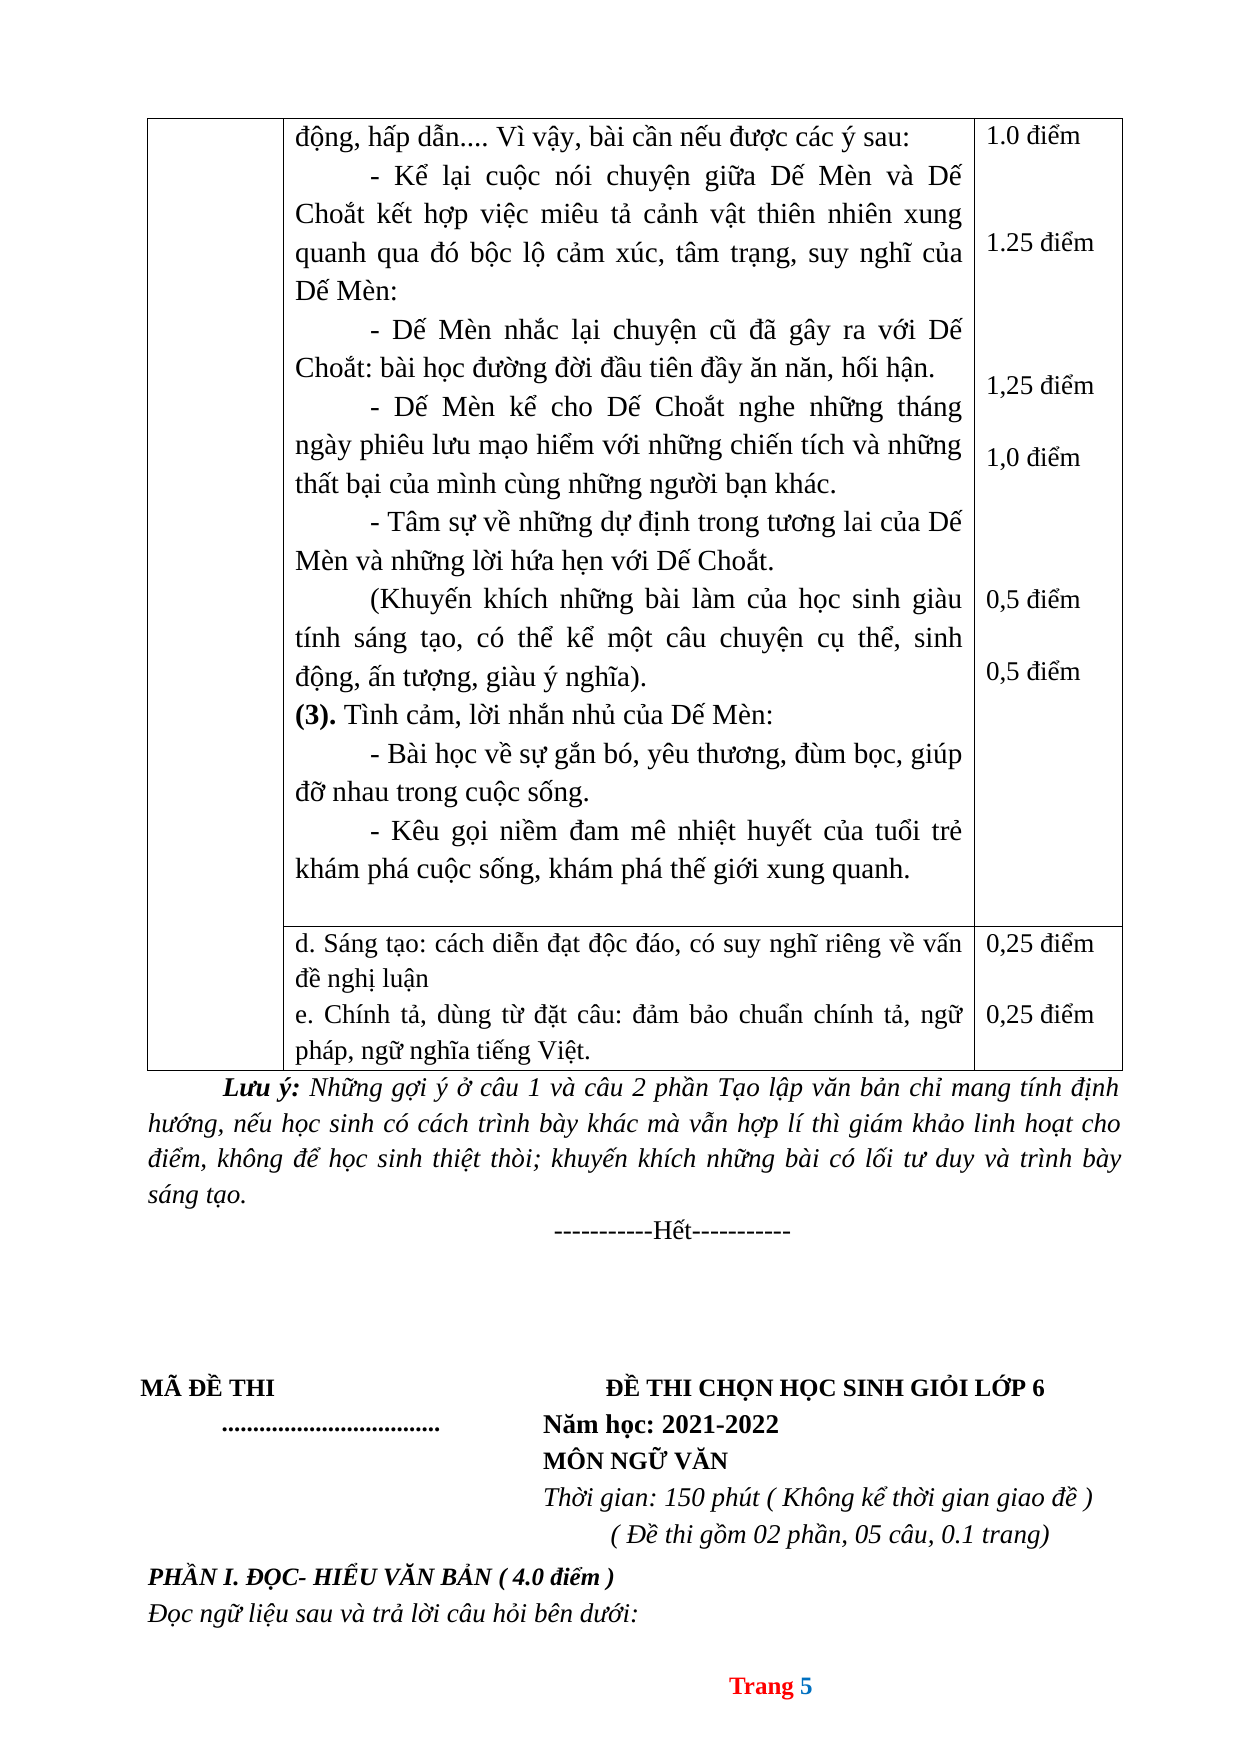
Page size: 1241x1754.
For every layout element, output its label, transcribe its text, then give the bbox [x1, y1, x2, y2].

table_cell 0,25 điểm 0,25 điểm [975, 927, 1122, 1070]
text Đọc ngữ liệu sau và trả lời câu hỏi bên dưới: [148, 1597, 1122, 1628]
text Lưu ý: Những gợi ý ở câu 1 và câu 2 phần Tạo lập văn bản chỉ mang tính định hướng, nếu học sinh có cách trình bày khác mà vẫn hợp lí thì giám khảo linh hoạt cho điểm, không để học sinh thiệt thòi; khuyến khích những bài có lối tư duy và trình bày sáng tạo. [148, 1071, 1122, 1209]
table_header MÃ ĐỀ THI ................................... [129, 1367, 532, 1556]
table_header ĐỀ THI CHỌN HỌC SINH GIỎI LỚP 6 Năm học: 2021-2022 MÔN NGỮ VĂN Thời gian: 150 phút ( Không kể thời gian giao đề ) ( Đề thi gồm 02 phần, 05 câu, 0.1 trang) [532, 1367, 1119, 1556]
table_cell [284, 119, 974, 926]
text PHẦN I. ĐỌC- HIỂU VĂN BẢN ( 4.0 điểm ) [148, 1562, 1122, 1591]
table_cell d. Sáng tạo: cách diễn đạt độc đáo, có suy nghĩ riêng về vấn đề nghị luận e. Chính tả, dùng từ đặt câu: đảm bảo chuẩn chính tả, ngữ pháp, ngữ nghĩa tiếng Việt. [284, 927, 974, 1070]
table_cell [975, 119, 1122, 926]
text -----------Hết----------- [148, 1214, 1122, 1245]
